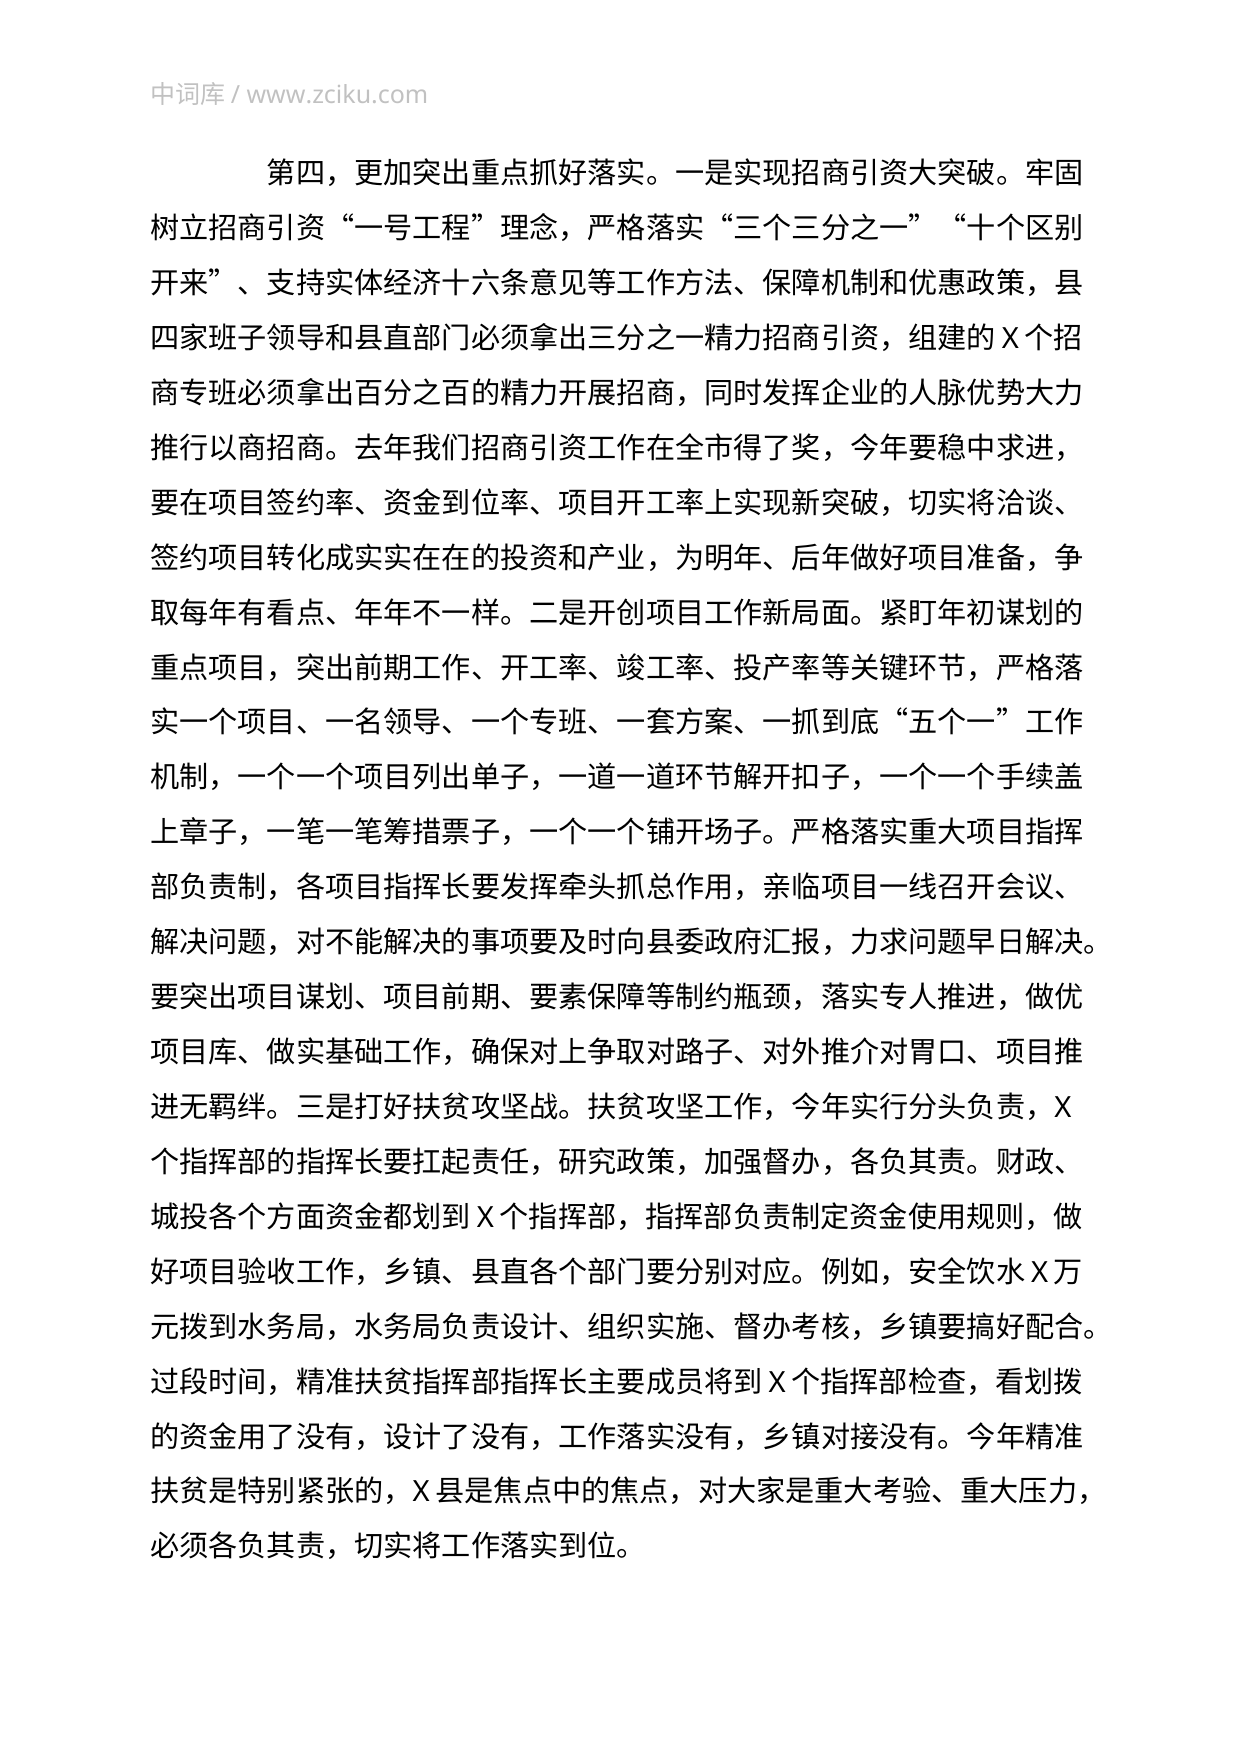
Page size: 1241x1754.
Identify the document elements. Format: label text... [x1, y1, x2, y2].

text 第四，更加突出重点抓好落实。一是实现招商引资大突破。牢固树立招商引资“一号工程”理念，严格落实“三个三分之一”“十个区别开来”、支持实体经济十六条意见等工作方法、保障机制和优惠政策，县四家班子领导和县直部门必须拿出三分之一精力招商引资，组建的X个招商专班必须拿出百分之百的精力开展招商，同时发挥企业的人脉优势大力推行以商招商。去年我们招商引资工作在全市得了奖，今年要稳中求进，要在项目签约率、资金到位率、项目开工率上实现新突破，切实将洽谈、签约项目转化成实实在在的投资和产业，为明年、后年做好项目准备，争取每年有看点、年年不一样。二是开创项目工作新局面。紧盯年初谋划的重点项目，突出前期工作、开工率、竣工率、投产率等关键环节，严格落实一个项目、一名领导、一个专班、一套方案、一抓到底“五个一”工作机制，一个一个项目列出单子，一道一道环节解开扣子，一个一个手续盖上章子，一笔一笔筹措票子，一个一个铺开场子。严格落实重大项目指挥部负责制，各项目指挥长要发挥牵头抓总作用，亲临项目一线召开会议、解决问题，对不能解决的事项要及时向县委政府汇报，力求问题早日解决。要突出项目谋划、项目前期、要素保障等制约瓶颈，落实专人推进，做优项目库、做实基础工作，确保对上争取对路子、对外推介对胃口、项目推进无羁绊。三是打好扶贫攻坚战。扶贫攻坚工作，今年实行分头负责，X个指挥部的指挥长要扛起责任，研究政策，加强督办，各负其责。财政、城投各个方面资金都划到X个指挥部，指挥部负责制定资金使用规则，做好项目验收工作，乡镇、县直各个部门要分别对应。例如，安全饮水X万元拨到水务局，水务局负责设计、组织实施、督办考核，乡镇要搞好配合。过段时间，精准扶贫指挥部指挥长主要成员将到X个指挥部检查，看划拨的资金用了没有，设计了没有，工作落实没有，乡镇对接没有。今年精准扶贫是特别紧张的，X县是焦点中的焦点，对大家是重大考验、重大压力，必须各负其责，切实将工作落实到位。 [150, 150, 1090, 1565]
